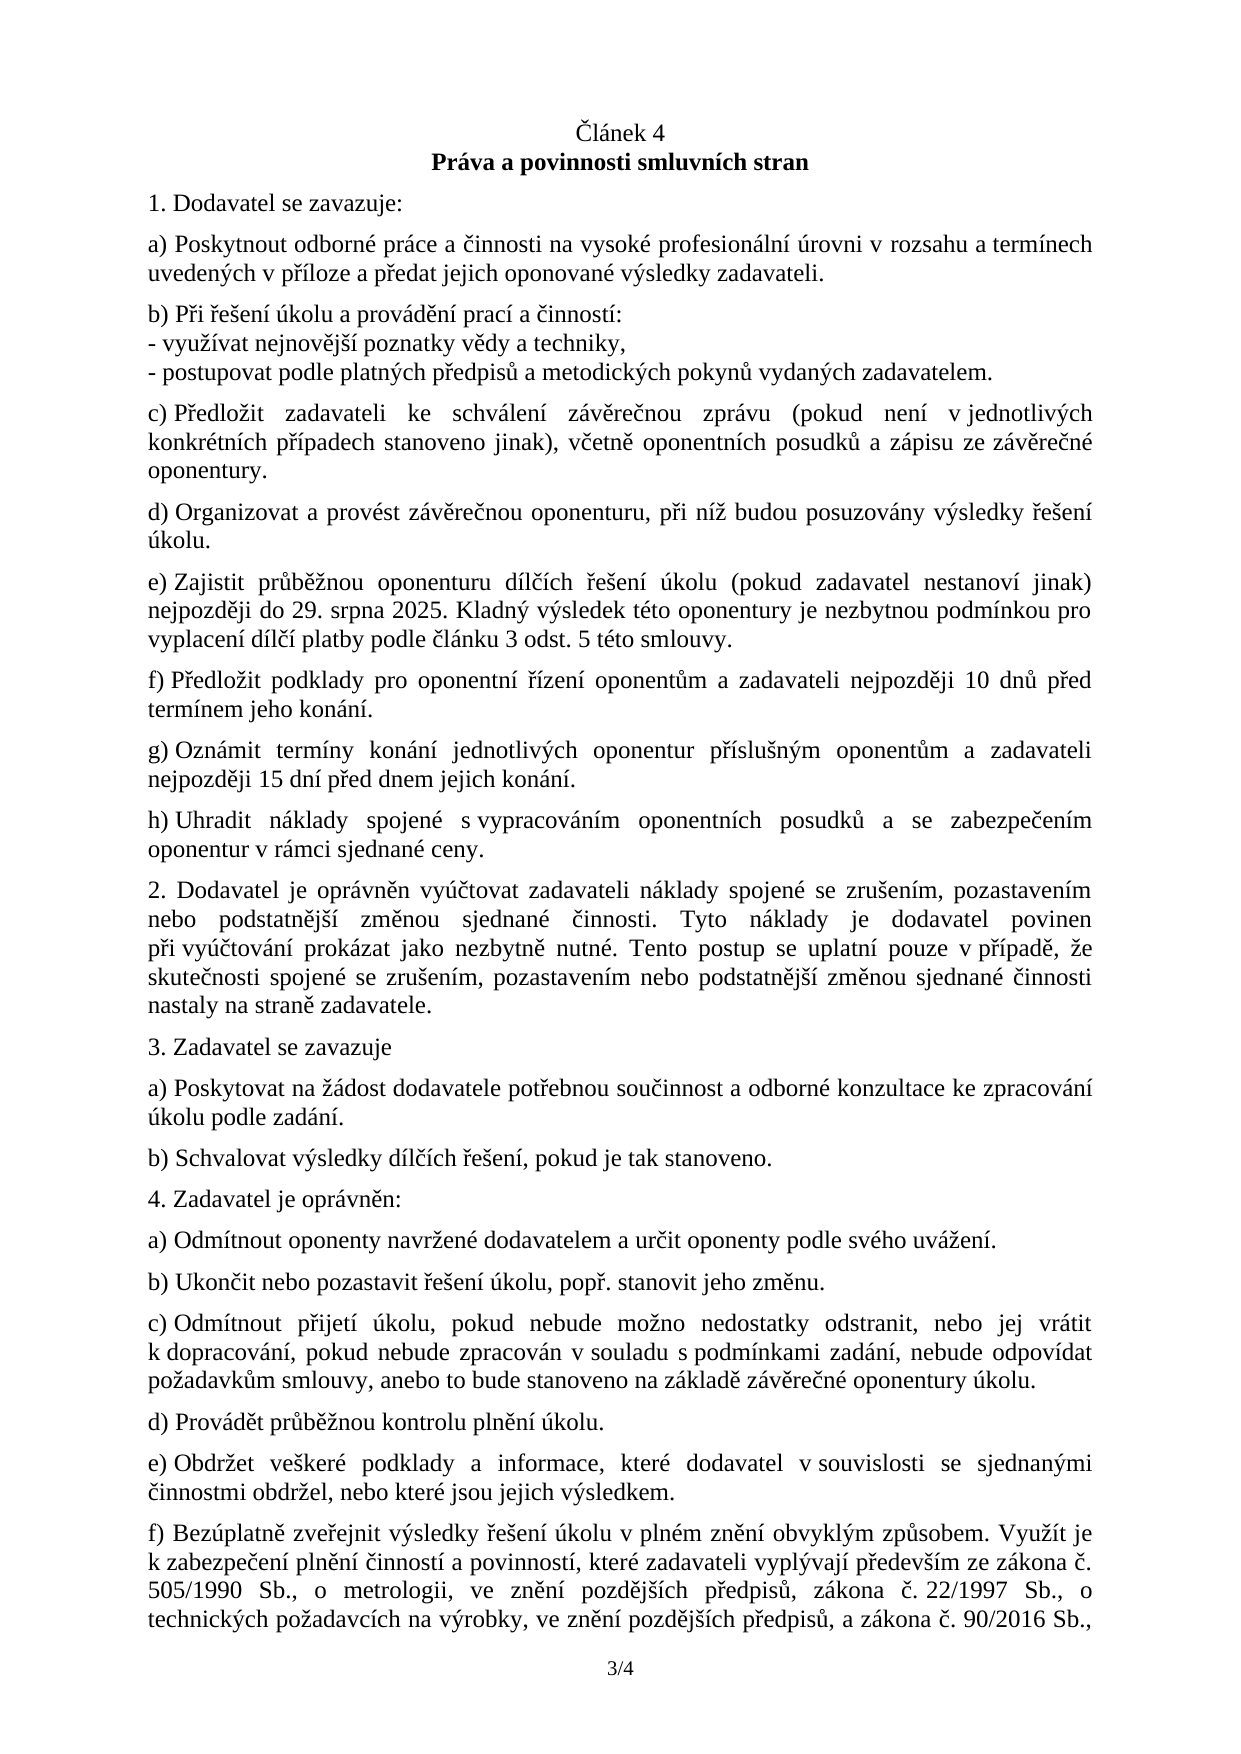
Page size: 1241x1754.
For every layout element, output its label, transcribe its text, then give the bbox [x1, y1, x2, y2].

text - využívat nejnovější poznatky vědy a techniky, [148, 328, 1092, 357]
text 3. Zadavatel se zavazuje [148, 1032, 1092, 1061]
text f) Předložit podklady pro oponentní řízení oponentům a zadavateli nejpozději 10 dnů před termínem jeho konání. [148, 666, 1092, 723]
text - postupovat podle platných předpisů a metodických pokynů vydaných zadavatelem. [148, 357, 1092, 386]
text Práva a povinnosti smluvních stran [148, 147, 1092, 176]
text a) Odmítnout oponenty navržené dodavatelem a určit oponenty podle svého uvážení. [148, 1226, 1092, 1254]
text g) Oznámit termíny konání jednotlivých oponentur příslušným oponentům a zadavateli nejpozději 15 dní před dnem jejich konání. [148, 736, 1092, 793]
text b) Schvalovat výsledky dílčích řešení, pokud je tak stanoveno. [148, 1143, 1092, 1172]
text b) Ukončit nebo pozastavit řešení úkolu, popř. stanovit jeho změnu. [148, 1267, 1092, 1296]
text Článek 4 [148, 118, 1092, 147]
text 2. Dodavatel je oprávněn vyúčtovat zadavateli náklady spojené se zrušením, pozastavením nebo podstatnější změnou sjednané činnosti. Tyto náklady je dodavatel povinen při vyúčtování prokázat jako nezbytně nutné. Tento postup se uplatní pouze v případě, že skutečnosti spojené se zrušením, pozastavením nebo podstatnější změnou sjednané činnosti nastaly na straně zadavatele. [148, 876, 1092, 1019]
text c) Předložit zadavateli ke schválení závěrečnou zprávu (pokud není v jednotlivých konkrétních případech stanoveno jinak), včetně oponentních posudků a zápisu ze závěrečné oponentury. [148, 398, 1092, 484]
text b) Při řešení úkolu a provádění prací a činností: [148, 299, 1092, 328]
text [148, 1518, 1092, 1633]
text h) Uhradit náklady spojené s vypracováním oponentních posudků a se zabezpečením oponentur v rámci sjednané ceny. [148, 806, 1092, 863]
text e) Obdržet veškeré podklady a informace, které dodavatel v souvislosti se sjednanými činnostmi obdržel, nebo které jsou jejich výsledkem. [148, 1448, 1092, 1506]
text a) Poskytnout odborné práce a činnosti na vysoké profesionální úrovni v rozsahu a termínech uvedených v příloze a předat jejich oponované výsledky zadavateli. [148, 229, 1092, 287]
text c) Odmítnout přijetí úkolu, pokud nebude možno nedostatky odstranit, nebo jej vrátit k dopracování, pokud nebude zpracován v souladu s podmínkami zadání, nebude odpovídat požadavkům smlouvy, anebo to bude stanoveno na základě závěrečné oponentury úkolu. [148, 1308, 1092, 1394]
text d) Organizovat a provést závěrečnou oponenturu, při níž budou posuzovány výsledky řešení úkolu. [148, 497, 1092, 554]
text 4. Zadavatel je oprávněn: [148, 1184, 1092, 1213]
text e) Zajistit průběžnou oponenturu dílčích řešení úkolu (pokud zadavatel nestanoví jinak) nejpozději do 29. srpna 2025. Kladný výsledek této oponentury je nezbytnou podmínkou pro vyplacení dílčí platby podle článku 3 odst. 5 této smlouvy. [148, 567, 1092, 653]
text 1. Dodavatel se zavazuje: [148, 188, 1092, 217]
text a) Poskytovat na žádost dodavatele potřebnou součinnost a odborné konzultace ke zpracování úkolu podle zadání. [148, 1073, 1092, 1131]
text d) Provádět průběžnou kontrolu plnění úkolu. [148, 1407, 1092, 1436]
